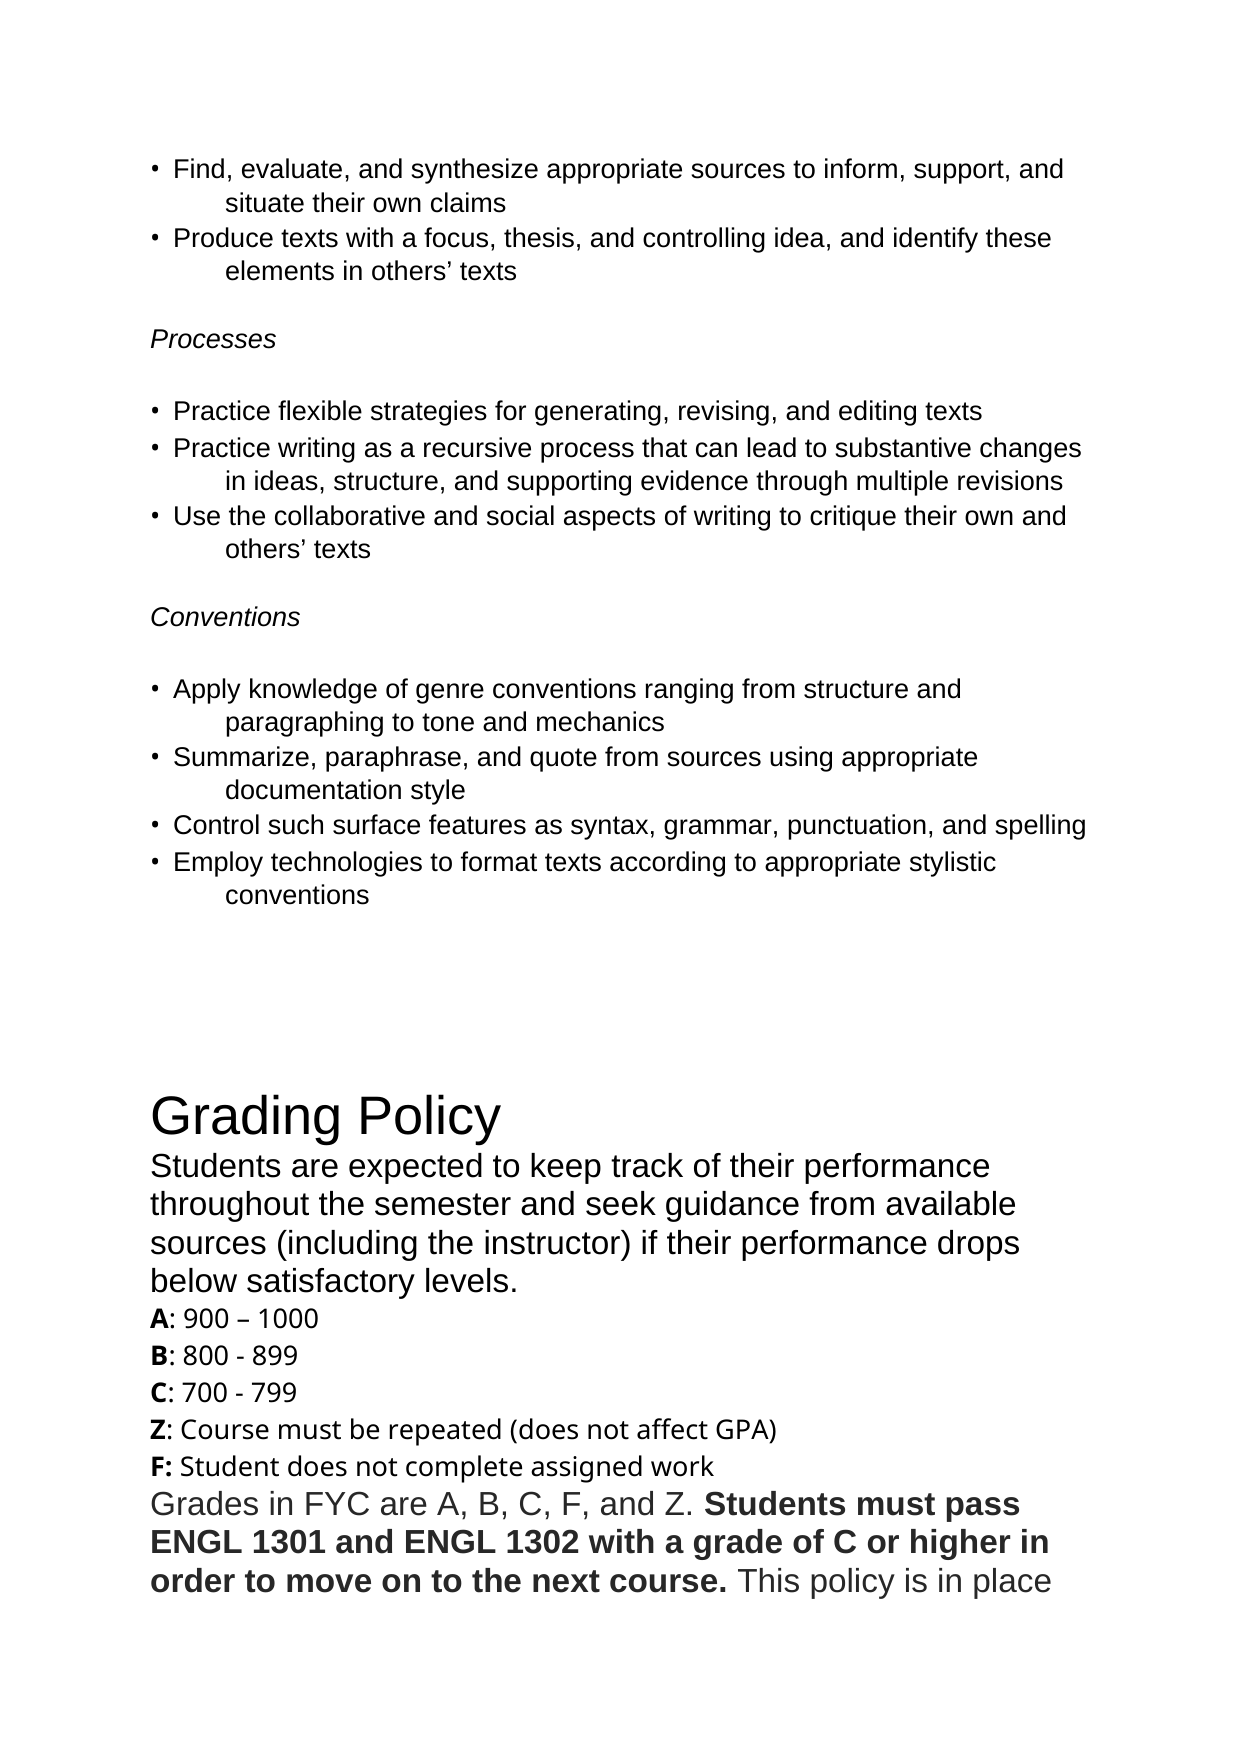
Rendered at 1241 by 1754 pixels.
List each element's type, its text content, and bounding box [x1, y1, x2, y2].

text F: Student does not complete assigned work [150, 1447, 1090, 1484]
text Students are expected to keep track of their performance throughout the semester and seek guidance from available sources (including the instructor) if their performance drops below satisfactory levels. [150, 1146, 1090, 1300]
list Practice flexible strategies for generating, revising, and editing texts [150, 391, 1090, 428]
text Z: Course must be repeated (does not affect GPA) [150, 1410, 1090, 1447]
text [150, 1484, 1073, 1599]
text Processes [150, 323, 1090, 354]
list Apply knowledge of genre conventions ranging from structure and paragraphing to tone and mechanics [150, 669, 1090, 737]
list Produce texts with a focus, thesis, and controlling idea, and identify these elements in others’ texts [150, 218, 1090, 286]
list Control such surface features as syntax, grammar, punctuation, and spelling [150, 806, 1090, 842]
text B: 800 - 899 [150, 1337, 1090, 1373]
list Use the collaborative and social aspects of writing to critique their own and others’ texts [150, 496, 1090, 564]
list Find, evaluate, and synthesize appropriate sources to inform, support, and situate their own claims [150, 150, 1090, 218]
list Practice writing as a recursive process that can lead to substantive changes in ideas, structure, and supporting evidence through multiple revisions [150, 428, 1090, 496]
text A: 900 – 1000 [150, 1300, 1090, 1337]
text Grading Policy [150, 1084, 1090, 1146]
text C: 700 - 799 [150, 1373, 1090, 1410]
text Conventions [150, 601, 1090, 632]
list Summarize, paraphrase, and quote from sources using appropriate documentation style [150, 737, 1090, 806]
list Employ technologies to format texts according to appropriate stylistic conventions [150, 842, 1090, 911]
